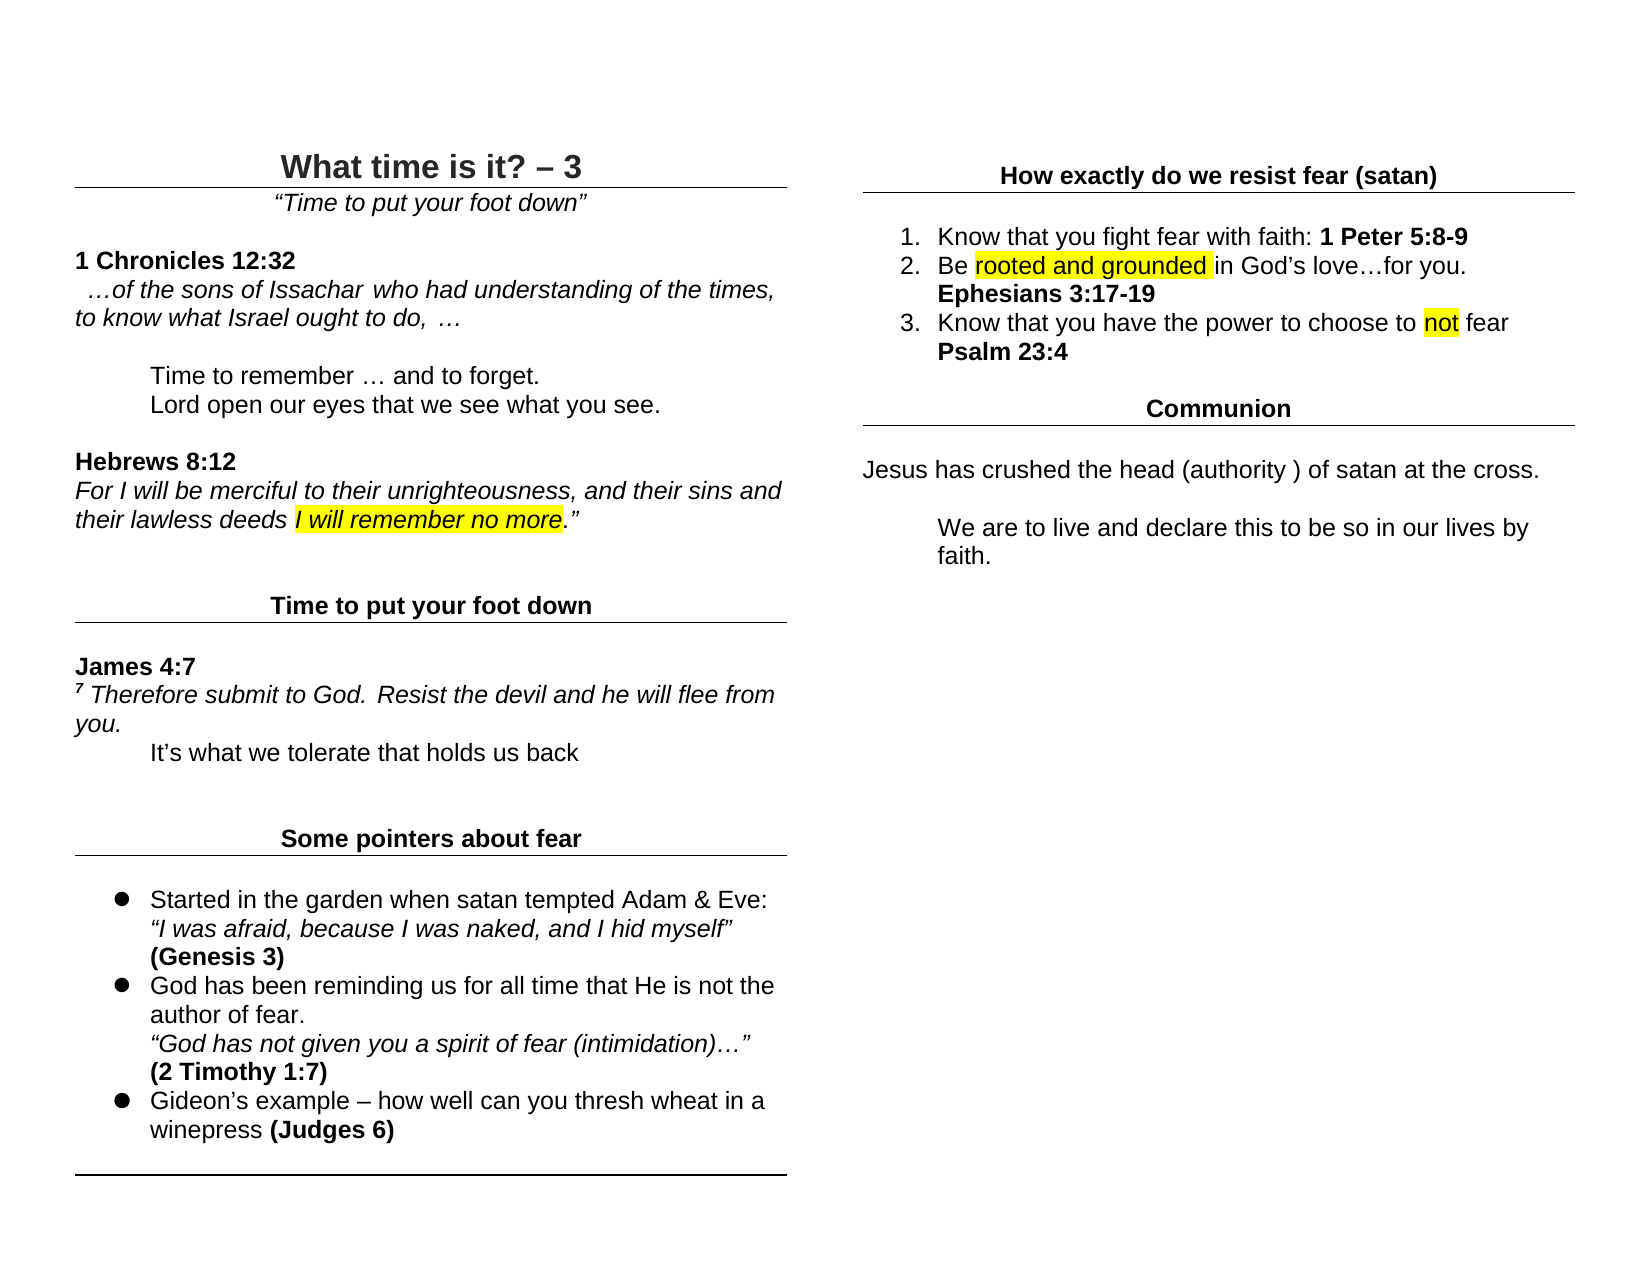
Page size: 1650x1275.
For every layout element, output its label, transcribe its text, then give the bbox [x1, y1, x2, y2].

text Lord open our eyes that we see what you see. [75, 390, 787, 418]
text Hebrews 8:12 [75, 447, 787, 476]
list Started in the garden when satan tempted Adam & Eve: [112, 885, 787, 913]
list Know that you fight fear with faith: 1 Peter 5:8-9 [900, 222, 1575, 251]
text James 4:7 [75, 652, 787, 680]
text “Time to put your foot down” [75, 188, 787, 217]
list Gideon’s example – how well can you thresh wheat in a winepress (Judges 6) [112, 1086, 787, 1144]
list God has been reminding us for all time that He is not the author of fear. [112, 971, 787, 1029]
text For I will be merciful to their unrighteousness, and their sins and their lawless deeds I will remember no more.” [75, 476, 787, 533]
text It’s what we tolerate that holds us back [75, 738, 787, 767]
text “I was afraid, because I was naked, and I hid myself” (Genesis 3) [150, 913, 787, 971]
text to know what Israel ought to do, … [75, 303, 787, 332]
list Psalm 23:4 [937, 337, 1575, 366]
list Know that you have the power to choose to not fear [1459, 308, 1575, 337]
text (2 Timothy 1:7) [75, 1057, 787, 1086]
list Know that you have the power to choose to not fear [900, 308, 1424, 337]
text We are to live and declare this to be so in our lives by faith. [937, 512, 1575, 570]
text What time is it? – 3 [75, 147, 787, 187]
text “God has not given you a spirit of fear (intimidation)…” [75, 1029, 787, 1057]
text Some pointers about fear [75, 824, 787, 855]
text 1 Chronicles 12:32 [75, 246, 787, 275]
text …of the sons of Issachar who had understanding of the times, [75, 275, 787, 303]
text Communion [862, 394, 1575, 426]
text 7 Therefore submit to God. Resist the devil and he will flee from you. [75, 680, 787, 738]
text Time to put your foot down [75, 591, 787, 622]
text Jesus has crushed the head (authority ) of satan at the cross. [862, 455, 1575, 484]
list Be rooted and grounded in God’s love…for you. Ephesians 3:17-19 [900, 251, 1575, 308]
text How exactly do we resist fear (satan) [862, 161, 1575, 193]
text Time to remember … and to forget. [75, 361, 787, 390]
